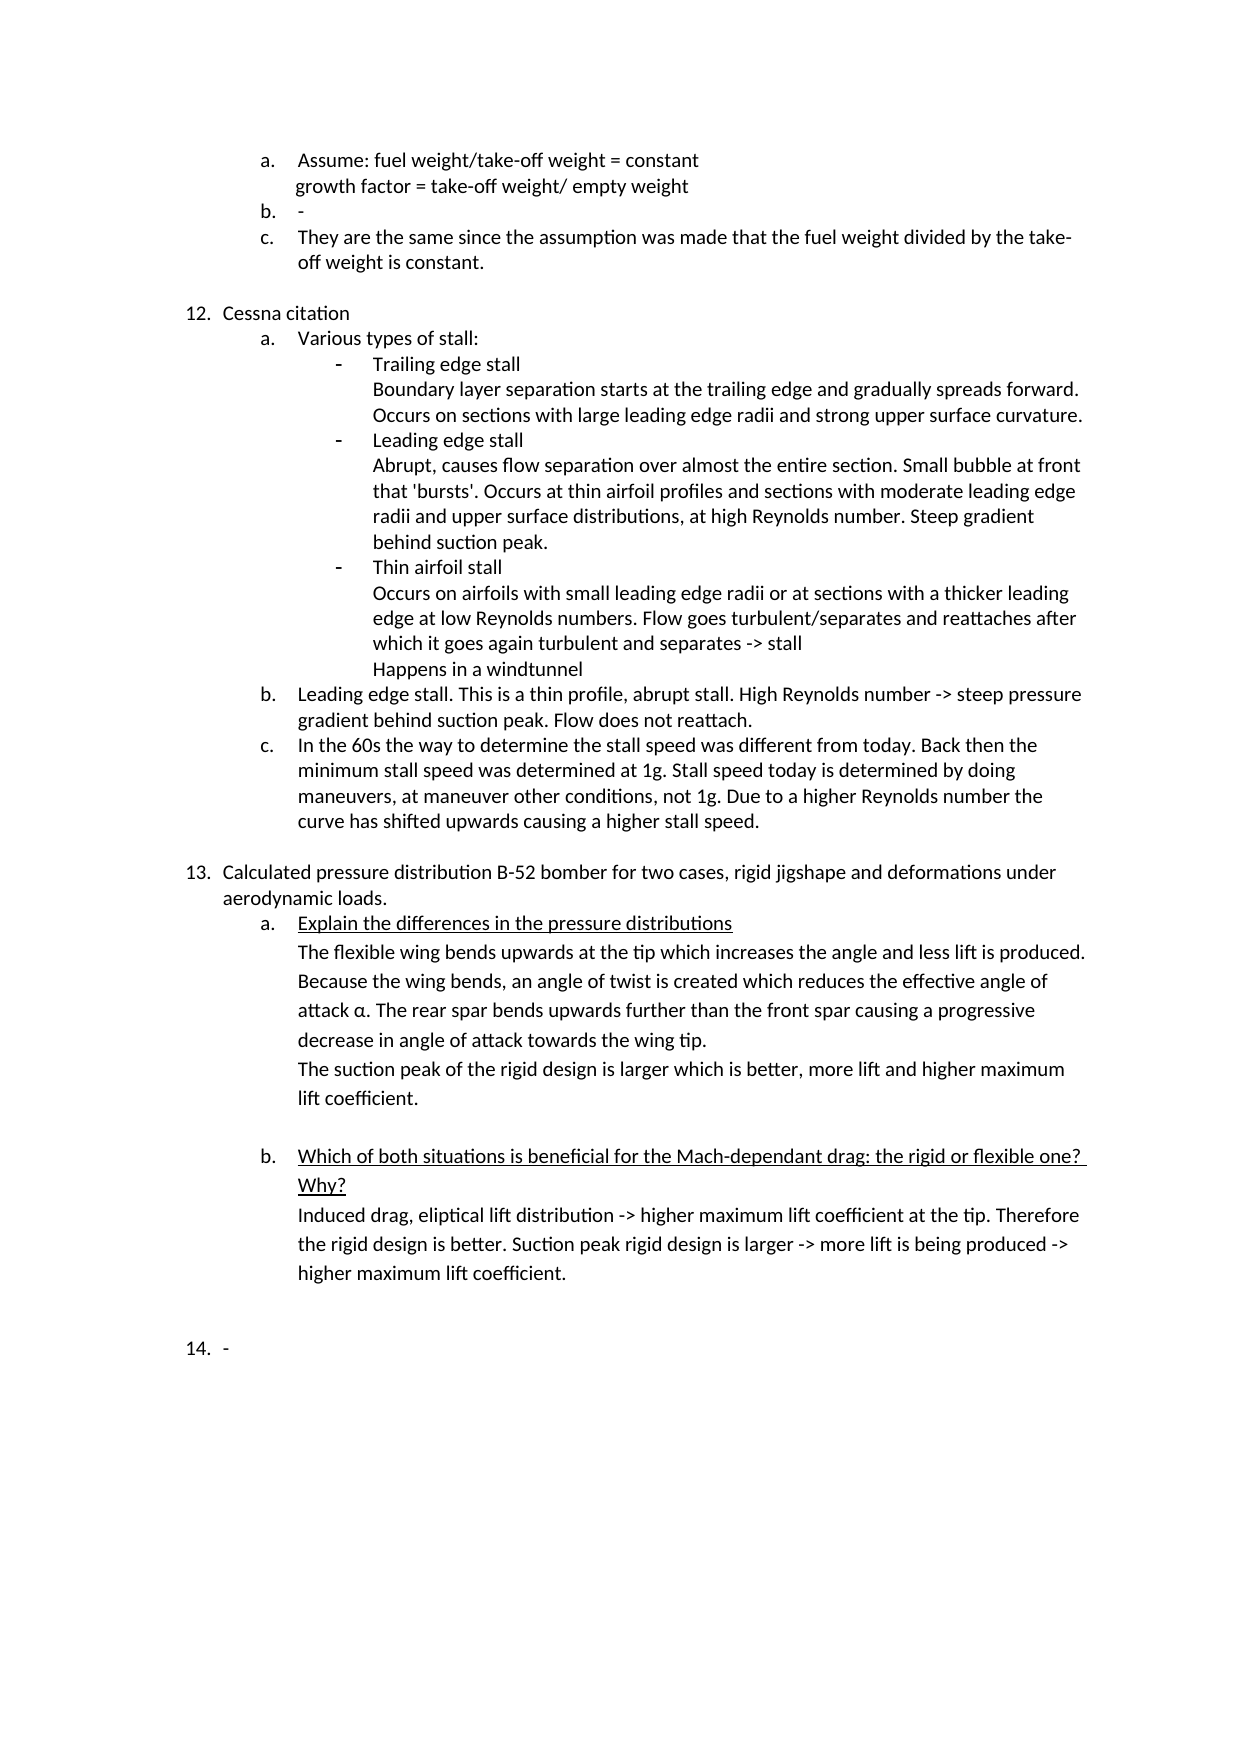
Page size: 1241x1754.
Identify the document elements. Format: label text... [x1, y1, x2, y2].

list Explain the differences in the pressure distributions [260, 910, 1093, 936]
list Induced drag, eliptical lift distribution -> higher maximum lift coefficient at the tip. Therefore the rigid design is better. Suction peak rigid design is larger -> more lift is being produced -> higher maximum lift coefficient. [298, 1202, 1093, 1286]
list Assume: fuel weight/take-off weight = constant [260, 148, 1093, 173]
list In the 60s the way to determine the stall speed was different from today. Back then the minimum stall speed was determined at 1g. Stall speed today is determined by doing maneuvers, at maneuver other conditions, not 1g. Due to a higher Reynolds number the curve has shifted upwards causing a higher stall speed. [260, 732, 1093, 834]
text Occurs on airfoils with small leading edge radii or at sections with a thicker leading edge at low Reynolds numbers. Flow goes turbulent/separates and reattaches after which it goes again turbulent and separates -> stall [373, 580, 1093, 656]
list Leading edge stall. This is a thin profile, abrupt stall. High Reynolds number -> steep pressure gradient behind suction peak. Flow does not reattach. [260, 681, 1093, 732]
list The suction peak of the rigid design is larger which is better, more lift and higher maximum lift coefficient. [298, 1056, 1093, 1111]
list Which of both situations is beneficial for the Mach-dependant drag: the rigid or flexible one? Why? [260, 1143, 1093, 1198]
list - [185, 1336, 1093, 1361]
text Abrupt, causes flow separation over almost the entire section. Small bubble at front that 'bursts'. Occurs at thin airfoil profiles and sections with moderate leading edge radii and upper surface distributions, at high Reynolds number. Steep gradient behind suction peak. [373, 453, 1093, 554]
list Trailing edge stall [335, 351, 1093, 376]
text Boundary layer separation starts at the trailing edge and gradually spreads forward. Occurs on sections with large leading edge radii and strong upper surface curvature. [373, 376, 1093, 427]
list They are the same since the assumption was made that the fuel weight divided by the take-off weight is constant. [260, 224, 1093, 275]
list Various types of stall: [260, 326, 1093, 351]
list Leading edge stall [335, 427, 1093, 453]
list Thin airfoil stall [335, 554, 1093, 580]
text Happens in a windtunnel [373, 656, 1093, 681]
list Cessna citation [185, 300, 1093, 326]
list - [260, 198, 1093, 224]
text growth factor = take-off weight/ empty weight [148, 173, 1093, 198]
list Calculated pressure distribution B-52 bomber for two cases, rigid jigshape and deformations under aerodynamic loads. [185, 859, 1093, 910]
list The flexible wing bends upwards at the tip which increases the angle and less lift is produced. Because the wing bends, an angle of twist is created which reduces the effective angle of attack α. The rear spar bends upwards further than the front spar causing a progressive decrease in angle of attack towards the wing tip. [298, 939, 1093, 1052]
